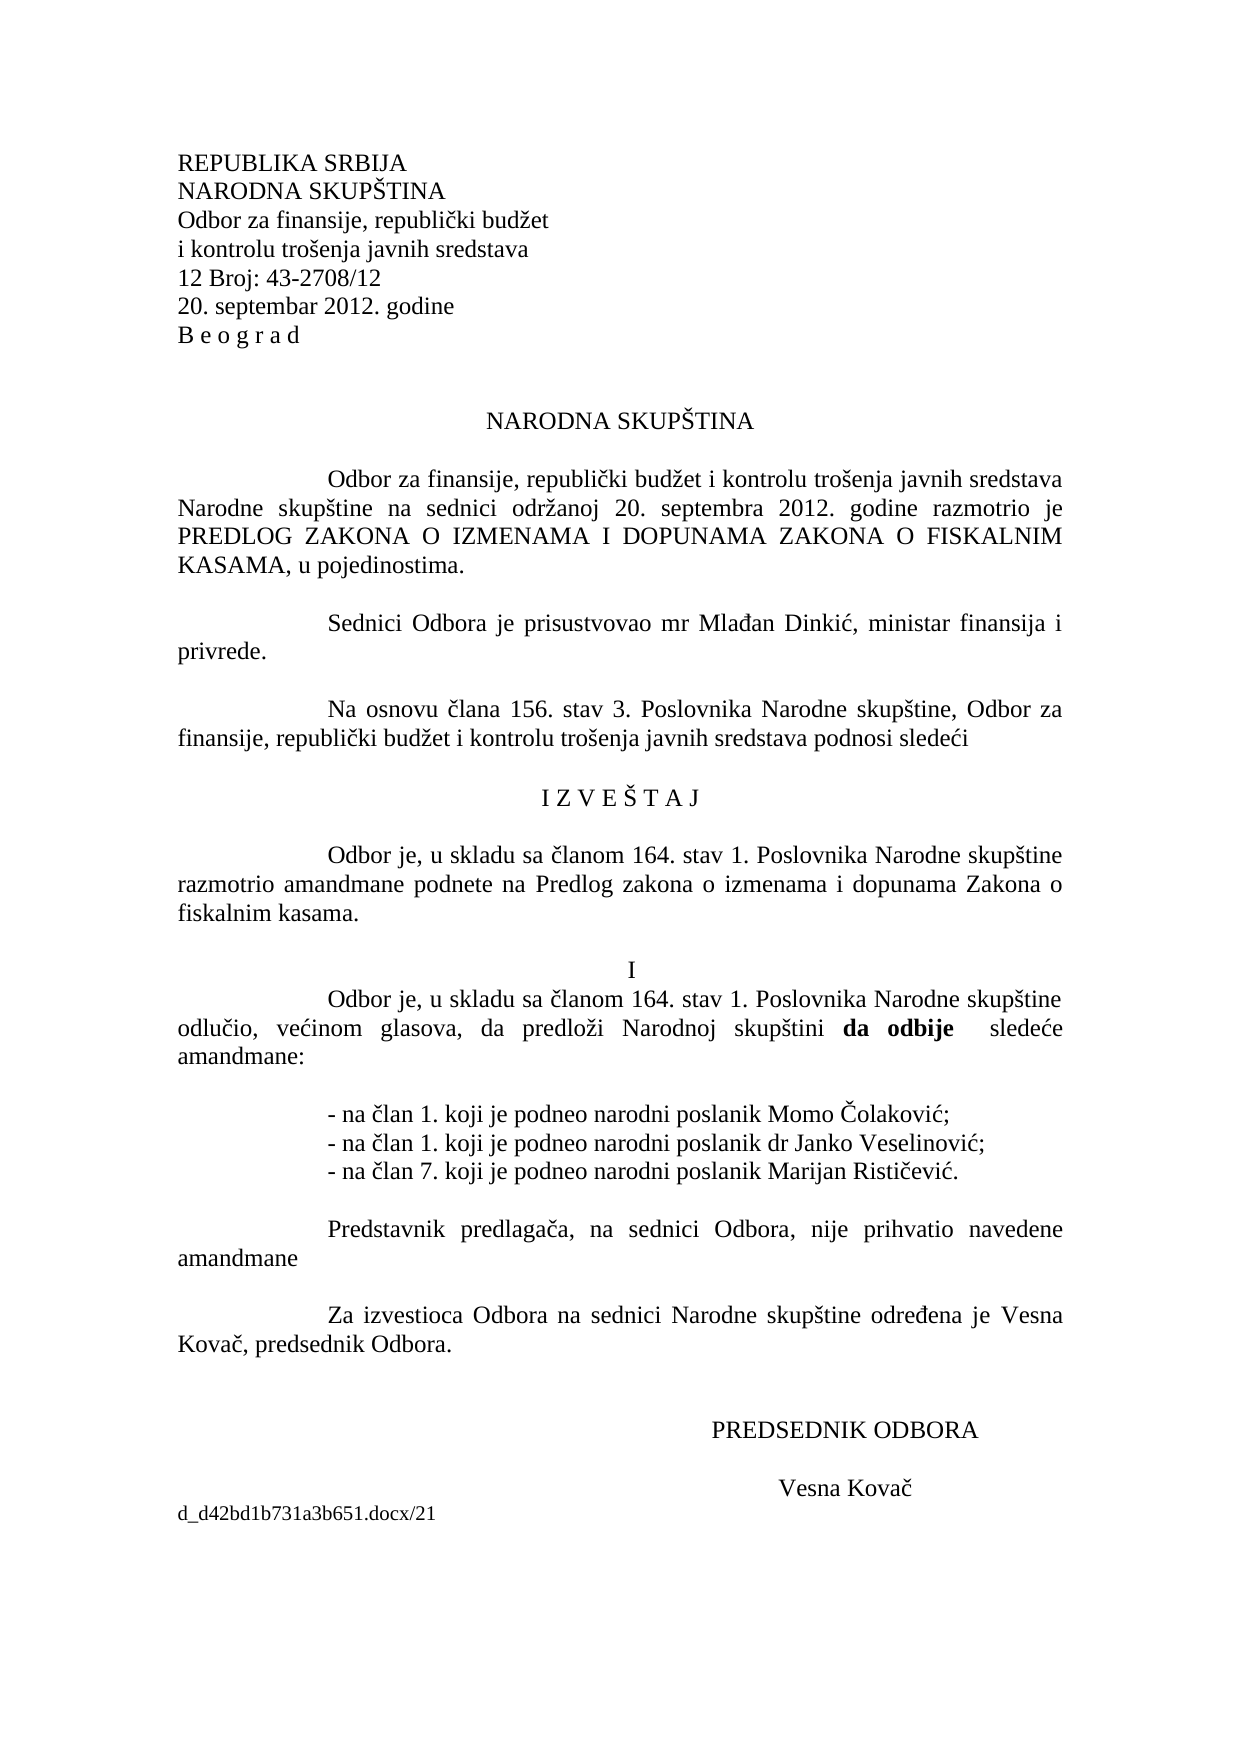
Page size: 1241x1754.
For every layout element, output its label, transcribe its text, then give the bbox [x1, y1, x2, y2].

text Odbor je, u skladu sa članom 164. stav 1. Poslovnika Narodne skupštine odlučio, većinom glasova, da predloži Narodnoj skupštini da odbije sledeće amandmane: [177, 984, 1063, 1070]
text Odbor za finansije, republički budžet i kontrolu trošenja javnih sredstava Narodne skupštine na sednici održanoj 20. septembra 2012. godine razmotrio je PREDLOG ZAKONA O IZMENAMA I DOPUNAMA ZAKONA O FISKALNIM KASAMA, u pojedinostima. [177, 464, 1063, 579]
text B e o g r a d [177, 320, 1063, 349]
text - na član 1. koji je podneo narodni poslanik dr Janko Veselinović; [177, 1128, 1063, 1156]
text Za izvestioca Odbora na sednici Narodne skupštine određena je Vesna Kovač, predsednik Odbora. [177, 1300, 1063, 1358]
text 20. septembar 2012. godine [177, 291, 1063, 320]
text Vesna Kovač [627, 1473, 1063, 1501]
text Odbor je, u skladu sa članom 164. stav 1. Poslovnika Narodne skupštine razmotrio amandmane podnete na Predlog zakona o izmenama i dopunama Zakona o fiskalnim kasama. [177, 840, 1063, 926]
text REPUBLIKA SRBIJA [177, 148, 1063, 176]
text PREDSEDNIK ODBORA [627, 1415, 1063, 1444]
text 12 Broj: 43-2708/12 [177, 263, 1063, 291]
text - na član 7. koji je podneo narodni poslanik Marijan Rističević. [177, 1156, 1063, 1185]
text - na član 1. koji je podneo narodni poslanik Momo Čolaković; [177, 1099, 1063, 1128]
text I Z V E Š T A J [177, 783, 1063, 811]
text Na osnovu člana 156. stav 3. Poslovnika Narodne skupštine, Odbor za finansije, republički budžet i kontrolu trošenja javnih sredstava podnosi sledeći [177, 694, 1063, 751]
text NARODNA SKUPŠTINA [177, 406, 1063, 435]
text 4201212.002/21 [177, 1501, 1063, 1525]
text Sednici Odbora je prisustvovao mr Mlađan Dinkić, ministar finansija i privrede. [177, 608, 1063, 665]
text I [177, 955, 1063, 984]
text i kontrolu trošenja javnih sredstava [177, 234, 1063, 263]
text Predstavnik predlagača, na sednici Odbora, nije prihvatio navedene amandmane [177, 1214, 1063, 1271]
text Odbor za finansije, republički budžet [177, 205, 1063, 234]
text NARODNA SKUPŠTINA [177, 176, 1063, 205]
